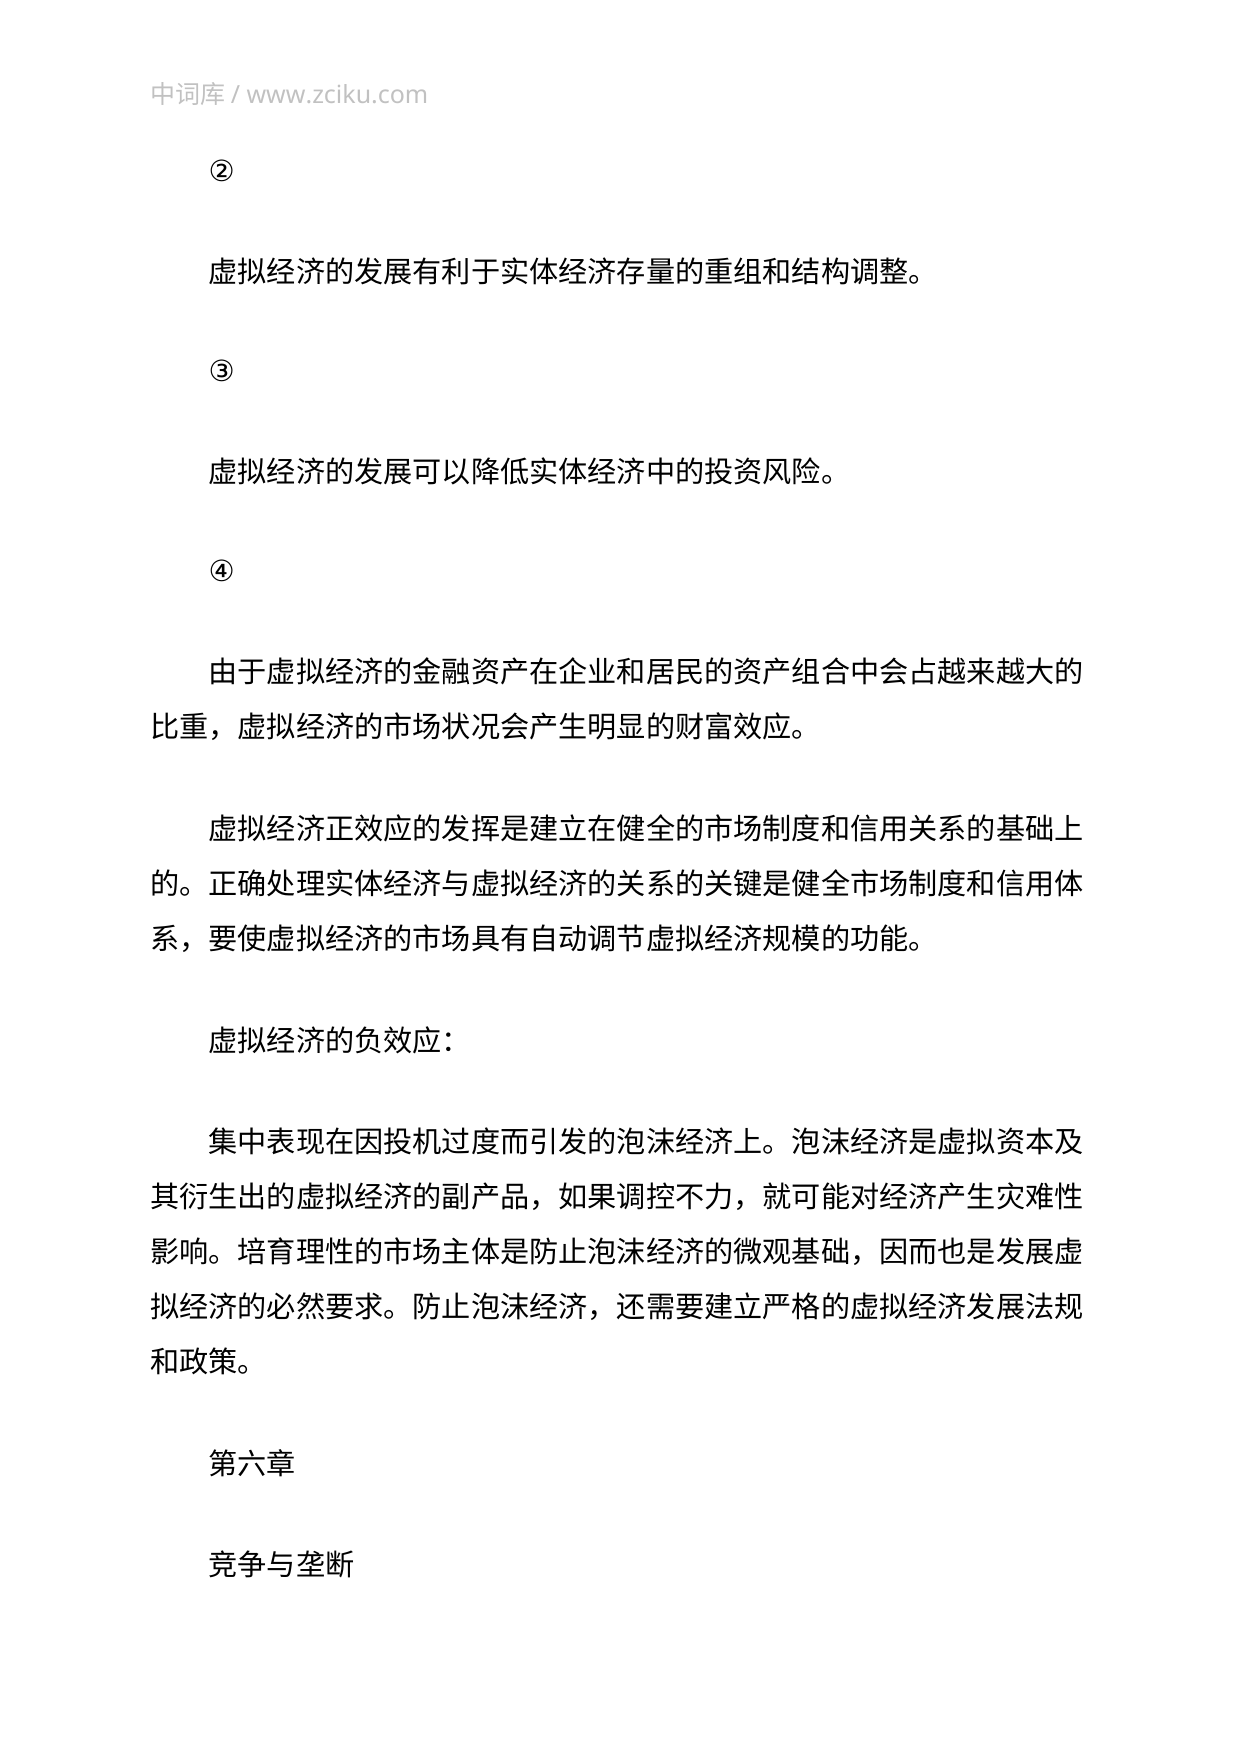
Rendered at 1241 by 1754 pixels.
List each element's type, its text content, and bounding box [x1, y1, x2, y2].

text ② [150, 150, 1090, 190]
text ④ [150, 550, 1090, 590]
text 虚拟经济的发展有利于实体经济存量的重组和结构调整。 [150, 248, 1090, 291]
text ③ [150, 350, 1090, 390]
text 虚拟经济的发展可以降低实体经济中的投资风险。 [150, 449, 1090, 491]
text 竞争与垄断 [150, 1542, 1090, 1584]
text 第六章 [150, 1440, 1090, 1482]
text 由于虚拟经济的金融资产在企业和居民的资产组合中会占越来越大的比重，虚拟经济的市场状况会产生明显的财富效应。 [150, 649, 1090, 746]
text 虚拟经济的负效应： [150, 1017, 1090, 1059]
text 集中表现在因投机过度而引发的泡沫经济上。泡沫经济是虚拟资本及其衍生出的虚拟经济的副产品，如果调控不力，就可能对经济产生灾难性影响。培育理性的市场主体是防止泡沫经济的微观基础，因而也是发展虚拟经济的必然要求。防止泡沫经济，还需要建立严格的虚拟经济发展法规和政策。 [150, 1119, 1090, 1381]
text 虚拟经济正效应的发挥是建立在健全的市场制度和信用关系的基础上的。正确处理实体经济与虚拟经济的关系的关键是健全市场制度和信用体系，要使虚拟经济的市场具有自动调节虚拟经济规模的功能。 [150, 806, 1090, 958]
